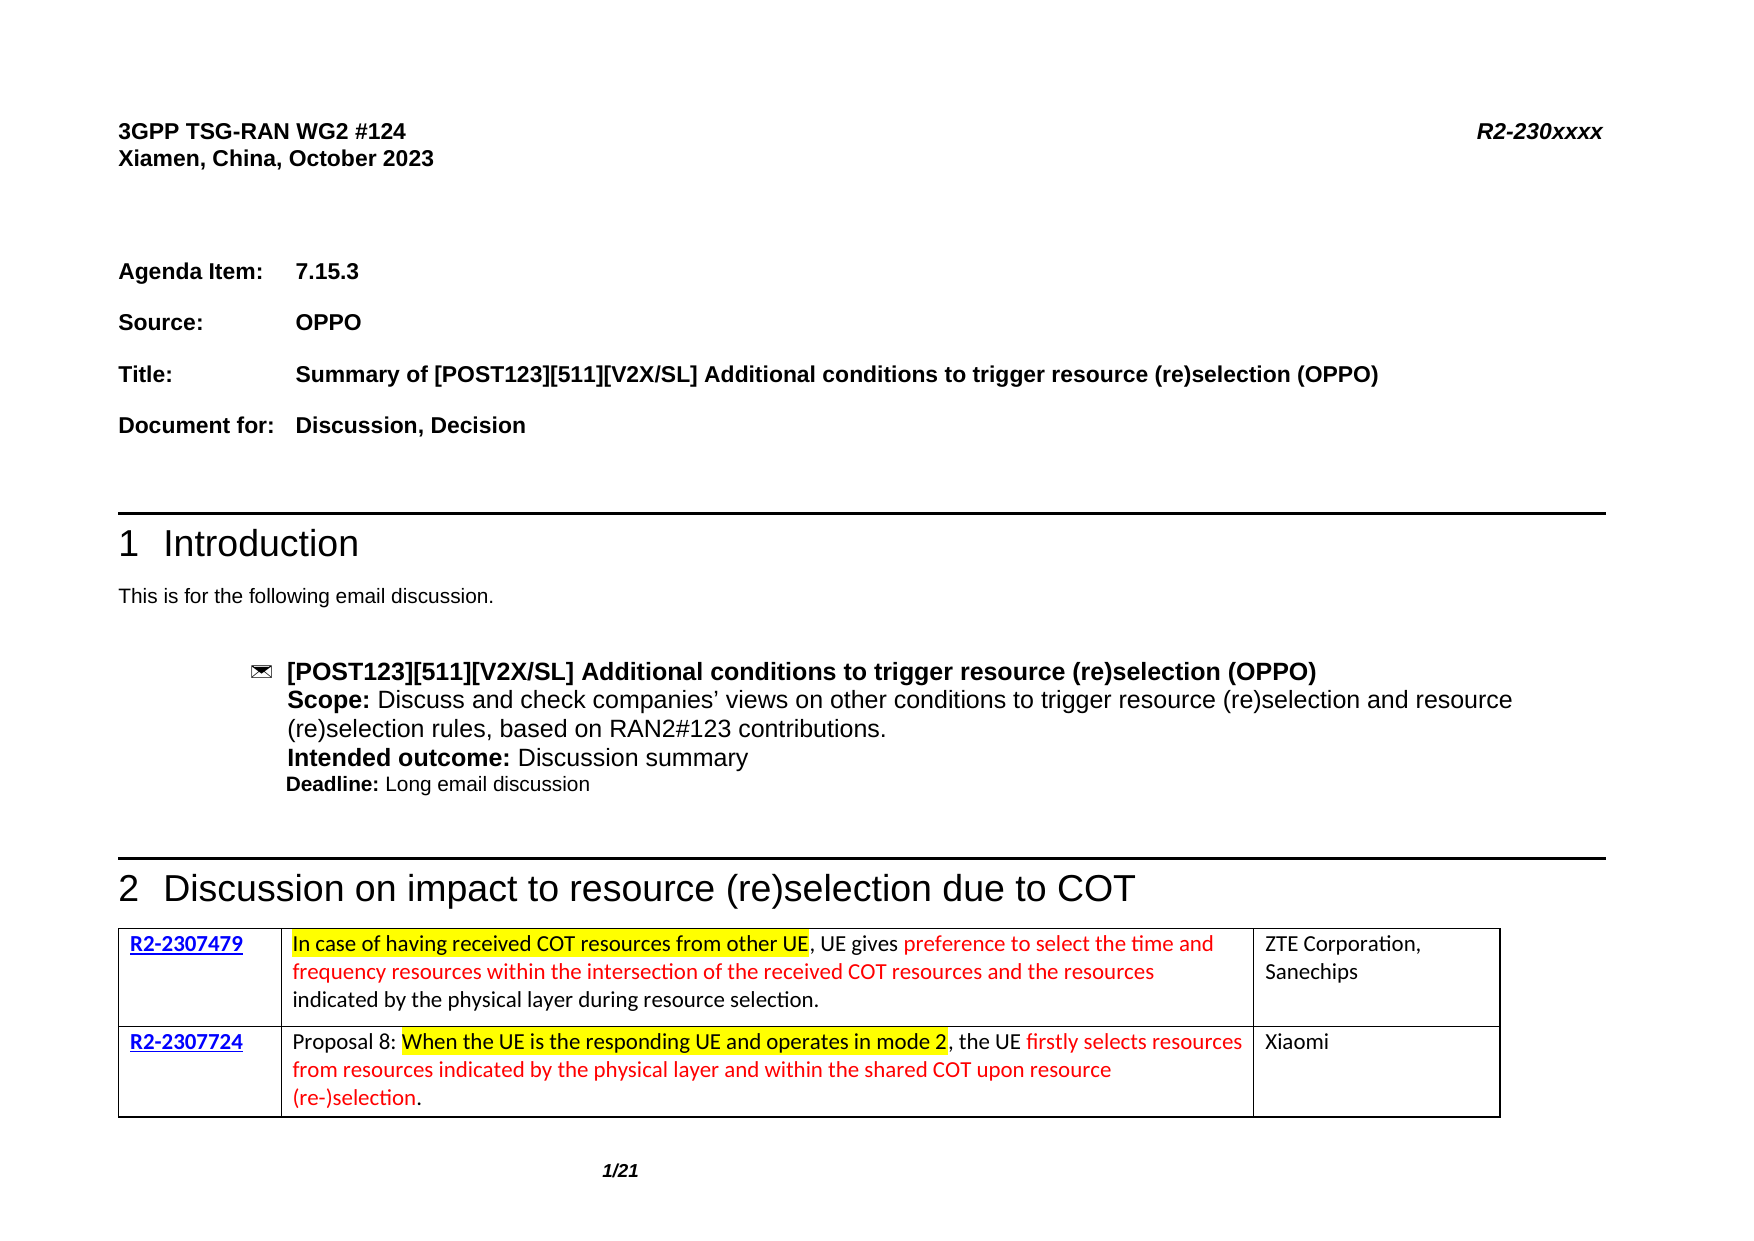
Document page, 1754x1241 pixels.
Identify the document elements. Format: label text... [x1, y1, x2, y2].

table_cell Proposal 8: When the UE is the responding UE and operates in mode 2, the UE firstly selects resources from resources indicated by the physical layer and within the shared COT upon resource (re-)selection. [282, 1027, 1253, 1116]
text Intended outcome: Discussion summary [249, 743, 1606, 772]
text 3GPP TSG-RAN WG2 #124 R2-230xxxx [118, 118, 1606, 144]
table_header R2-2307479 [119, 929, 281, 1026]
subtitle Introduction [118, 515, 1606, 565]
table_cell Xiaomi [1254, 1027, 1499, 1116]
text Title: Summary of [POST123][511][V2X/SL] Additional conditions to trigger resource (re)selection (OPPO) [118, 361, 1606, 387]
text Deadline: Long email discussion [286, 772, 1606, 796]
list [POST123][511][V2X/SL] Additional conditions to trigger resource (re)selection (OPPO) [249, 656, 1606, 685]
table_header In case of having received COT resources from other UE, UE gives preference to select the time and frequency resources within the intersection of the received COT resources and the resources indicated by the physical layer during resource selection. [282, 929, 1253, 1026]
text Xiamen, China, October 2023 [118, 144, 1606, 171]
text This is for the following email discussion. [118, 583, 1606, 607]
subtitle Discussion on impact to resource (re)selection due to COT [118, 860, 1606, 909]
table_cell R2-2307724 [119, 1027, 281, 1116]
text Source: OPPO [118, 309, 1606, 336]
text Document for: Discussion, Decision [118, 412, 1606, 438]
text Scope: Discuss and check companies’ views on other conditions to trigger resource (re)selection and resource (re)selection rules, based on RAN2#123 contributions. [249, 685, 1606, 743]
text Agenda Item: 7.15.3 [118, 258, 1606, 284]
table_header ZTE Corporation, Sanechips [1254, 929, 1499, 1026]
